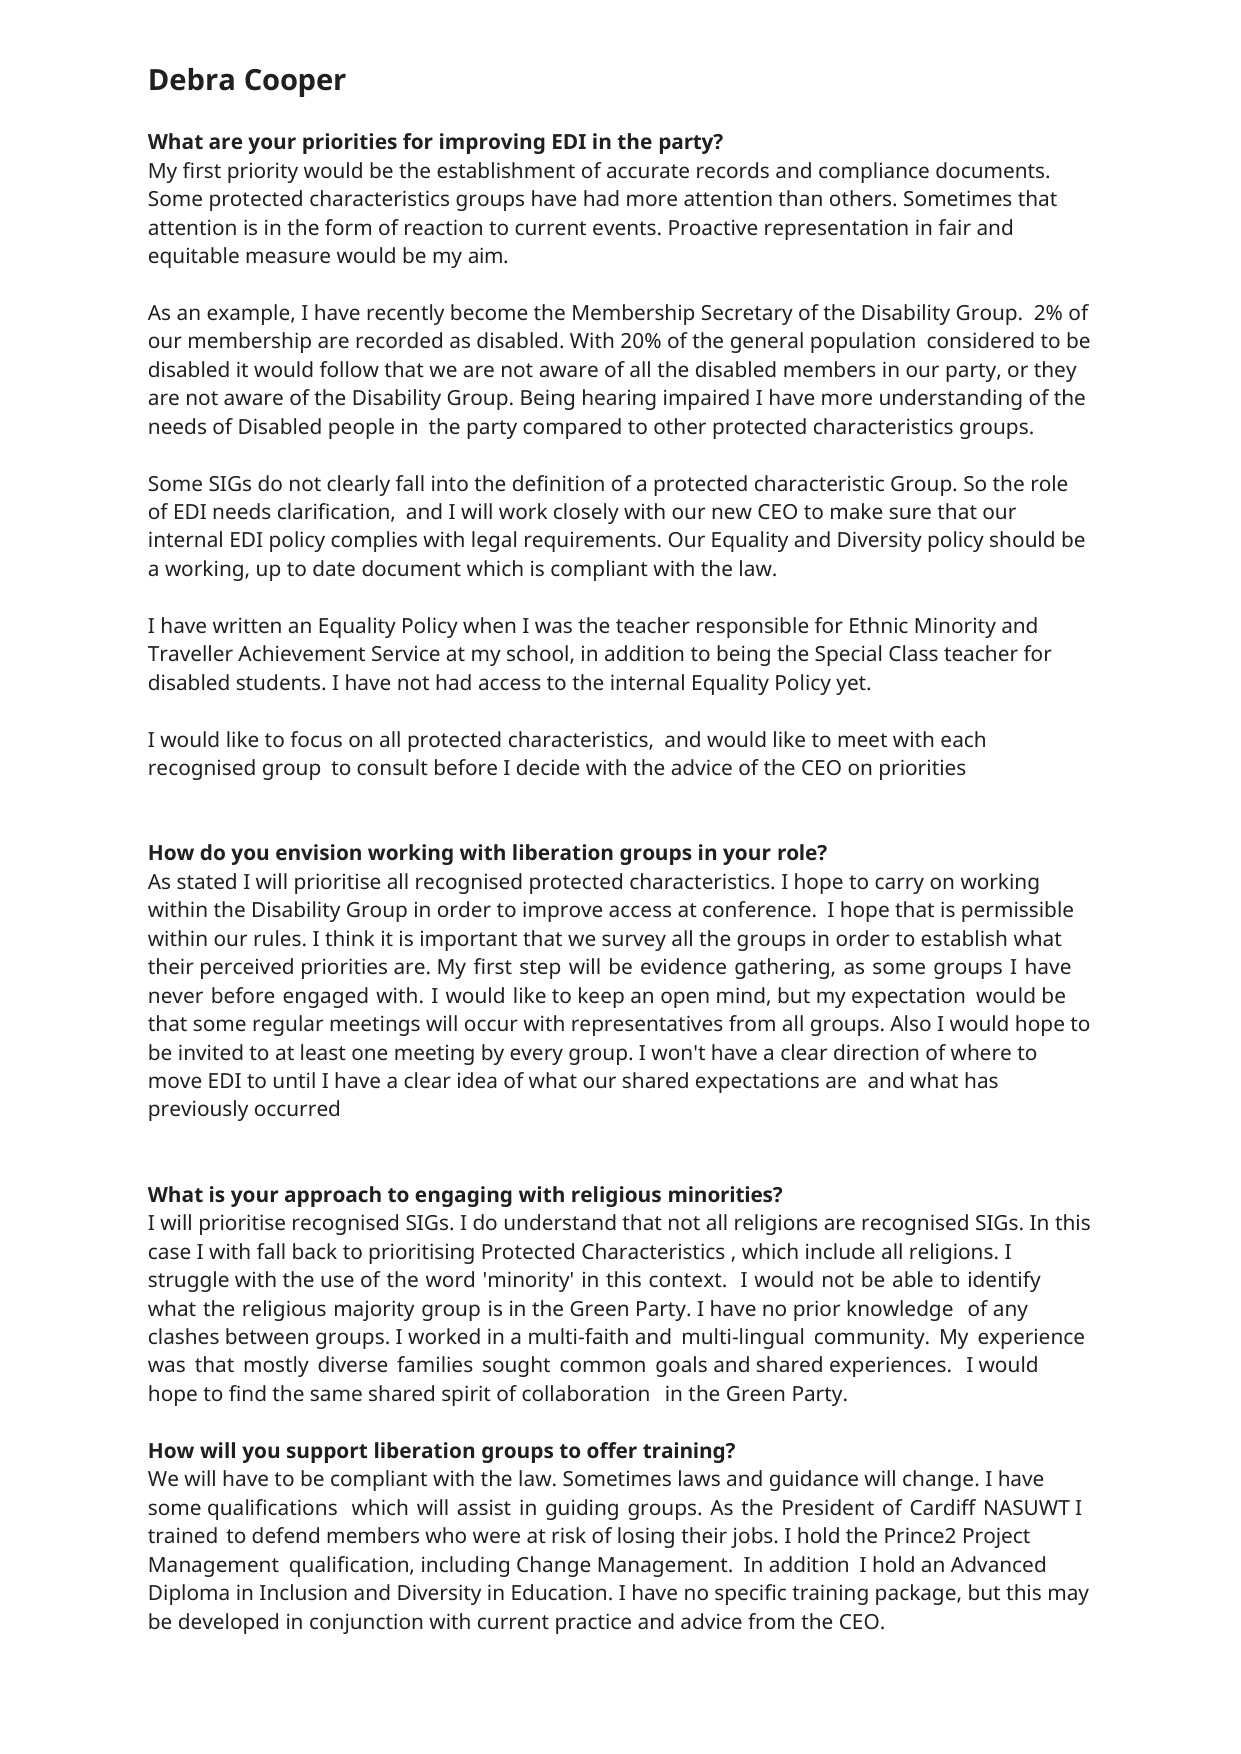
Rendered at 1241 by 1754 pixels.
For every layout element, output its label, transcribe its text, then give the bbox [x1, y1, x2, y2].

text Debra Cooper [148, 59, 1092, 99]
text How will you support liberation groups to offer training? [148, 1436, 1092, 1464]
text As an example, I have recently become the Membership Secretary of the Disability Group. 2% of our membership are recorded as disabled. With 20% of the general population considered to be disabled it would follow that we are not aware of all the disabled members in our party, or they are not aware of the Disability Group. Being hearing impaired I have more understanding of the needs of Disabled people in the party compared to other protected characteristics groups. [148, 298, 1092, 440]
text As stated I will prioritise all recognised protected characteristics. I hope to carry on working within the Disability Group in order to improve access at conference. I hope that is permissible within our rules. I think it is important that we survey all the groups in order to establish what their perceived priorities are. My first step will be evidence gathering, as some groups I have never before engaged with. I would like to keep an open mind, but my expectation would be that some regular meetings will occur with representatives from all groups. Also I would hope to be invited to at least one meeting by every group. I won't have a clear direction of where to move EDI to until I have a clear idea of what our shared expectations are and what has previously occurred [148, 867, 1092, 1123]
text How do you envision working with liberation groups in your role? [148, 838, 1092, 867]
text I will prioritise recognised SIGs. I do understand that not all religions are recognised SIGs. In this case I with fall back to prioritising Protected Characteristics , which include all religions. I struggle with the use of the word 'minority' in this context. I would not be able to identify what the religious majority group is in the Green Party. I have no prior knowledge of any clashes between groups. I worked in a multi-faith and multi-lingual community. My experience was that mostly diverse families sought common goals and shared experiences. I would hope to find the same shared spirit of collaboration in the Green Party. [148, 1208, 1092, 1407]
text My first priority would be the establishment of accurate records and compliance documents. Some protected characteristics groups have had more attention than others. Sometimes that attention is in the form of reaction to current events. Proactive representation in fair and equitable measure would be my aim. [148, 156, 1092, 269]
text We will have to be compliant with the law. Sometimes laws and guidance will change. I have some qualifications which will assist in guiding groups. As the President of Cardiff NASUWT I trained to defend members who were at risk of losing their jobs. I hold the Prince2 Project Management qualification, including Change Management. In addition I hold an Advanced Diploma in Inclusion and Diversity in Education. I have no specific training package, but this may be developed in conjunction with current practice and advice from the CEO. [148, 1464, 1092, 1635]
text What is your approach to engaging with religious minorities? [148, 1180, 1092, 1208]
text What are your priorities for improving EDI in the party? [148, 127, 1092, 156]
text I have written an Equality Policy when I was the teacher responsible for Ethnic Minority and Traveller Achievement Service at my school, in addition to being the Special Class teacher for disabled students. I have not had access to the internal Equality Policy yet. [148, 611, 1092, 696]
text I would like to focus on all protected characteristics, and would like to meet with each recognised group to consult before I decide with the advice of the CEO on priorities [148, 725, 1092, 782]
text Some SIGs do not clearly fall into the definition of a protected characteristic Group. So the role of EDI needs clarification, and I will work closely with our new CEO to make sure that our internal EDI policy complies with legal requirements. Our Equality and Diversity policy should be a working, up to date document which is compliant with the law. [148, 469, 1092, 582]
